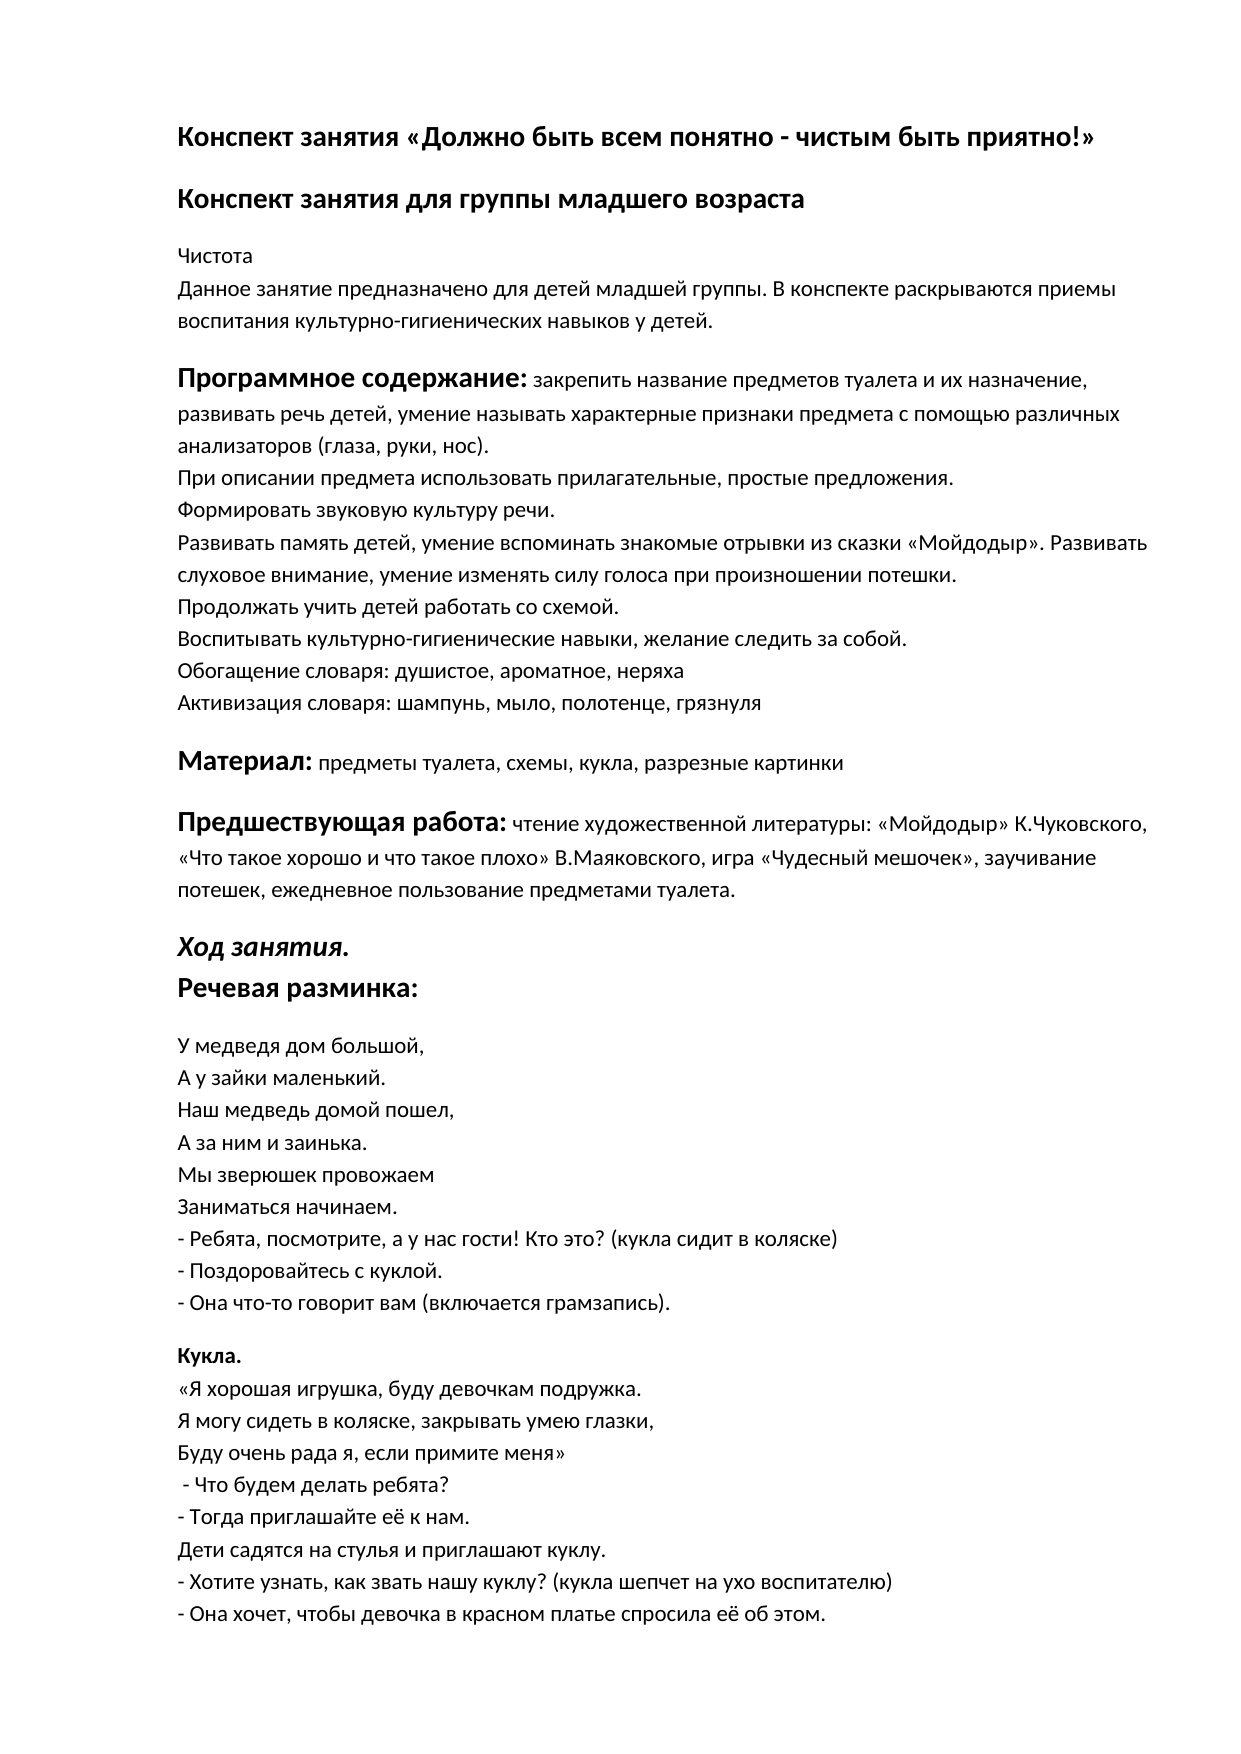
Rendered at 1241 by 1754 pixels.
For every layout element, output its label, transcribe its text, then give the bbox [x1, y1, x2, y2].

text Программное содержание: закрепить название предметов туалета и их назначение, развивать речь детей, умение называть характерные признаки предмета с помощью различных анализаторов (глаза, руки, нос). При описании предмета использовать прилагательные, простые предложения. Формировать звуковую культуру речи. Развивать память детей, умение вспоминать знакомые отрывки из сказки «Мойдодыр». Развивать слуховое внимание, умение изменять силу голоса при произношении потешки. Продолжать учить детей работать со схемой. Воспитывать культурно-гигиенические навыки, желание следить за собой. Обогащение словаря: душистое, ароматное, неряха Активизация словаря: шампунь, мыло, полотенце, грязнуля [177, 359, 1152, 717]
text Чистота Данное занятие предназначено для детей младшей группы. В конспекте раскрываются приемы воспитания культурно-гигиенических навыков у детей. [177, 242, 1152, 334]
text Ход занятия. Речевая разминка: [177, 928, 1152, 1005]
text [177, 1342, 1152, 1627]
text Конспект занятия «Должно быть всем понятно - чистым быть приятно!» [177, 118, 1152, 154]
text Материал: предметы туалета, схемы, кукла, разрезные картинки [177, 742, 1152, 777]
text Конспект занятия для группы младшего возраста [177, 180, 1152, 216]
text Предшествующая работа: чтение художественной литературы: «Мойдодыр» К.Чуковского, «Что такое хорошо и что такое плохо» В.Маяковского, игра «Чудесный мешочек», заучивание потешек, ежедневное пользование предметами туалета. [177, 803, 1152, 903]
text У медведя дом большой, А у зайки маленький. Наш медведь домой пошел, А за ним и заинька. Мы зверюшек провожаем Заниматься начинаем. - Ребята, посмотрите, а у нас гости! Кто это? (кукла сидит в коляске) - Поздоровайтесь с куклой. - Она что-то говорит вам (включается грамзапись). [177, 1031, 1152, 1317]
